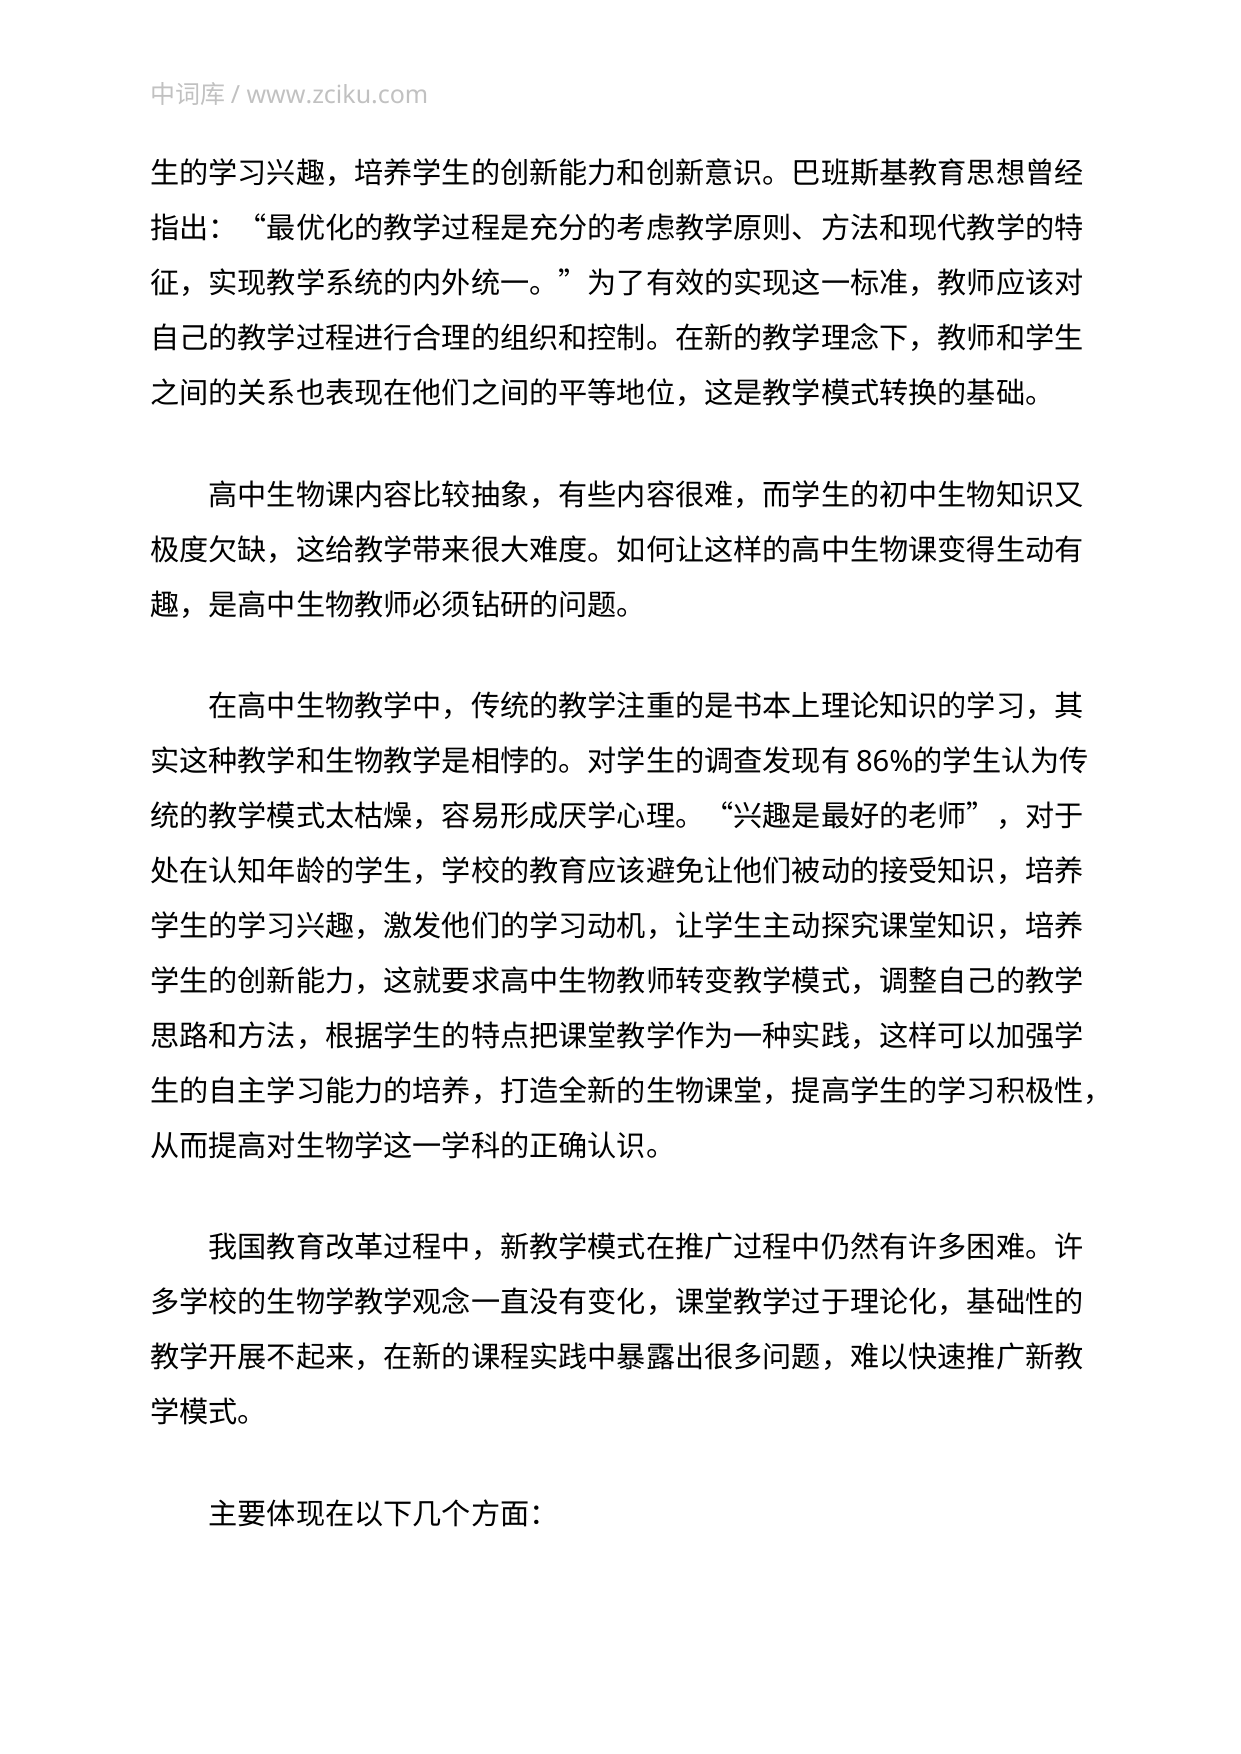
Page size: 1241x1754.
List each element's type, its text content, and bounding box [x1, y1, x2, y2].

text 主要体现在以下几个方面： [150, 1490, 1090, 1533]
text 高中生物课内容比较抽象，有些内容很难，而学生的初中生物知识又极度欠缺，这给教学带来很大难度。如何让这样的高中生物课变得生动有趣，是高中生物教师必须钻研的问题。 [150, 471, 1090, 623]
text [150, 150, 1090, 412]
text 我国教育改革过程中，新教学模式在推广过程中仍然有许多困难。许多学校的生物学教学观念一直没有变化，课堂教学过于理论化，基础性的教学开展不起来，在新的课程实践中暴露出很多问题，难以快速推广新教学模式。 [150, 1224, 1090, 1431]
text 在高中生物教学中，传统的教学注重的是书本上理论知识的学习，其实这种教学和生物教学是相悖的。对学生的调查发现有86%的学生认为传统的教学模式太枯燥，容易形成厌学心理。“兴趣是最好的老师”，对于处在认知年龄的学生，学校的教育应该避免让他们被动的接受知识，培养学生的学习兴趣，激发他们的学习动机，让学生主动探究课堂知识，培养学生的创新能力，这就要求高中生物教师转变教学模式，调整自己的教学思路和方法，根据学生的特点把课堂教学作为一种实践，这样可以加强学生的自主学习能力的培养，打造全新的生物课堂，提高学生的学习积极性，从而提高对生物学这一学科的正确认识。 [150, 683, 1090, 1164]
